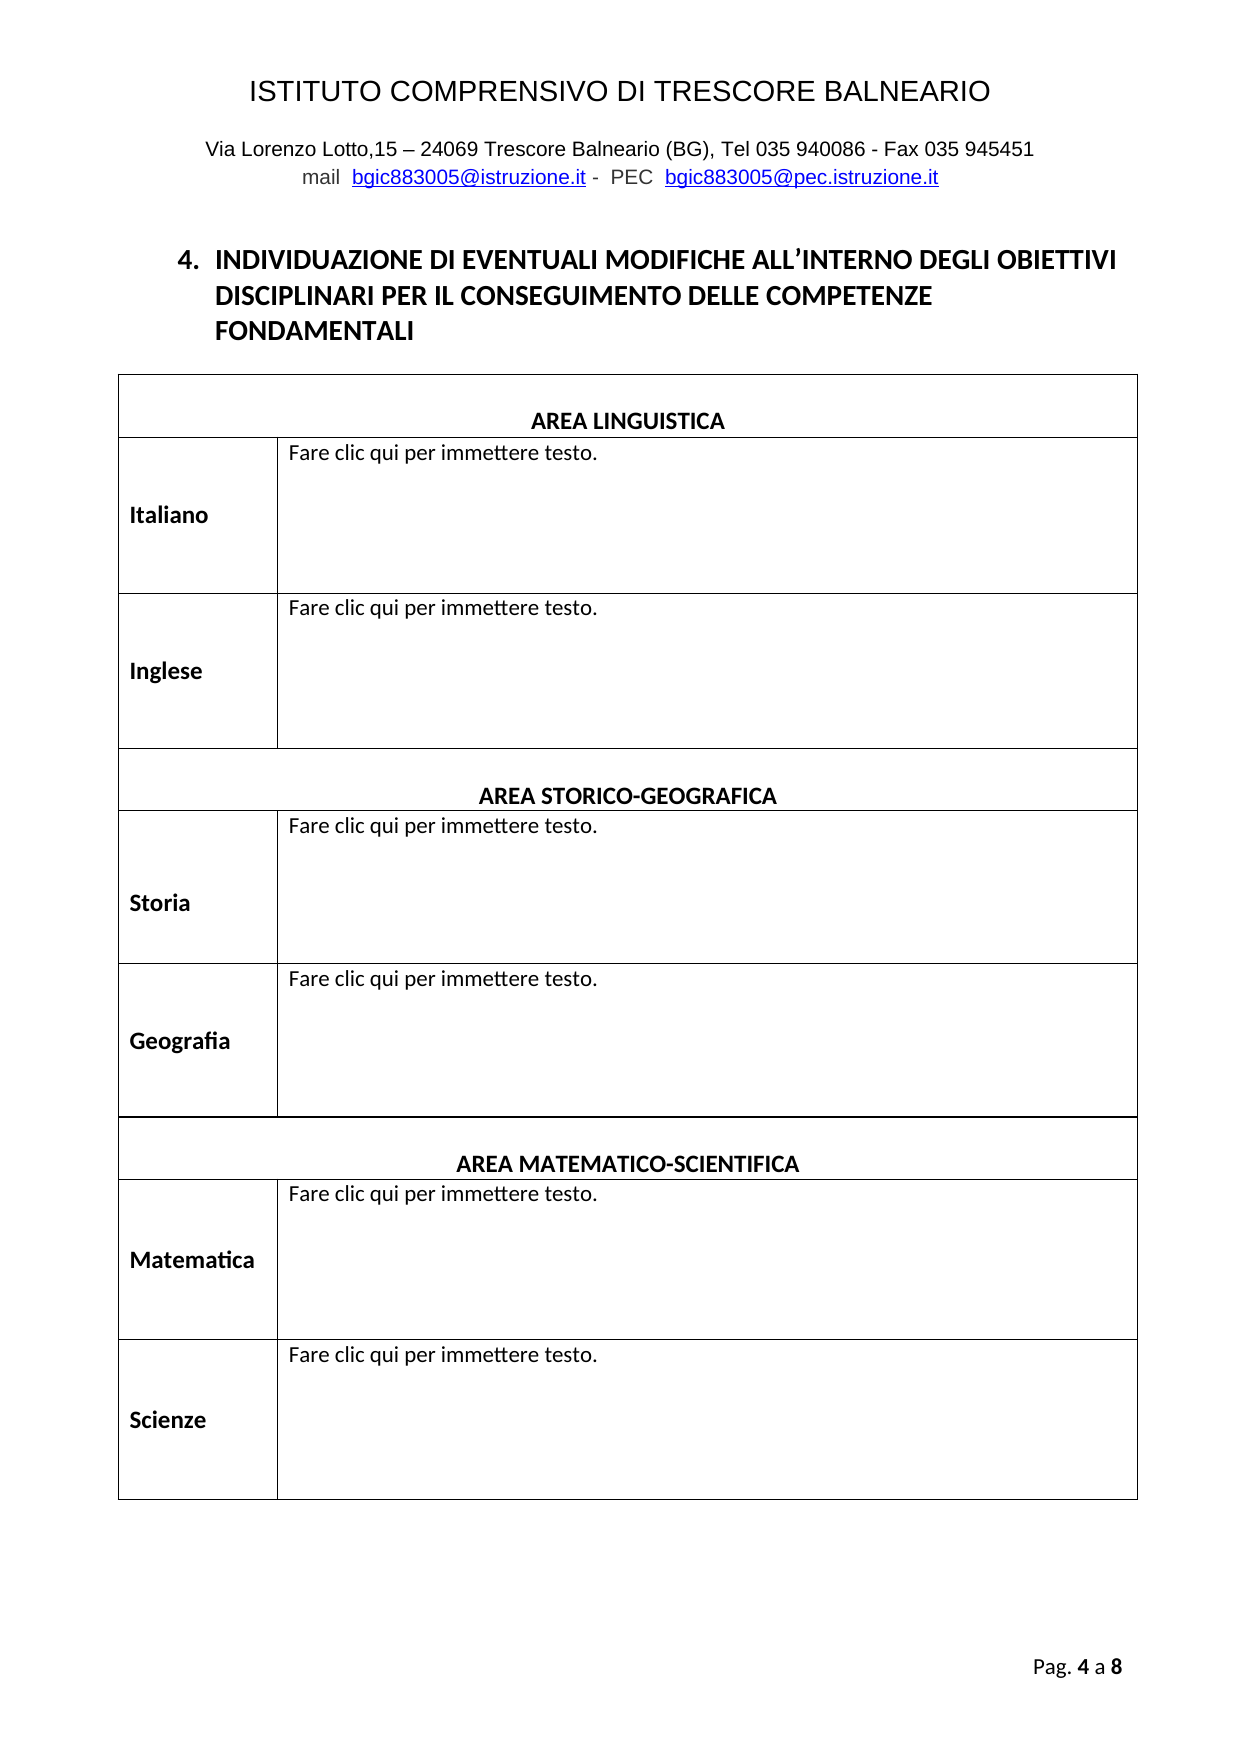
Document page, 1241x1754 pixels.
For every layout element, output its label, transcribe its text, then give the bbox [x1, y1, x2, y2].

list INDIVIDUAZIONE DI EVENTUALI MODIFICHE ALL’INTERNO DEGLI OBIETTIVI DISCIPLINARI PER IL CONSEGUIMENTO DELLE COMPETENZE FONDAMENTALI [177, 241, 1122, 348]
table_cell Storia [119, 811, 277, 963]
table_header AREA LINGUISTICA [119, 375, 1137, 437]
table_cell Inglese [119, 594, 277, 748]
table_cell Matematica [119, 1180, 277, 1339]
table_cell Italiano [119, 438, 277, 592]
table_cell Geografia [119, 964, 277, 1116]
table_cell AREA STORICO-GEOGRAFICA [119, 749, 1137, 810]
table_cell AREA MATEMATICO-SCIENTIFICA [119, 1118, 1137, 1178]
table_cell Scienze [119, 1340, 277, 1499]
